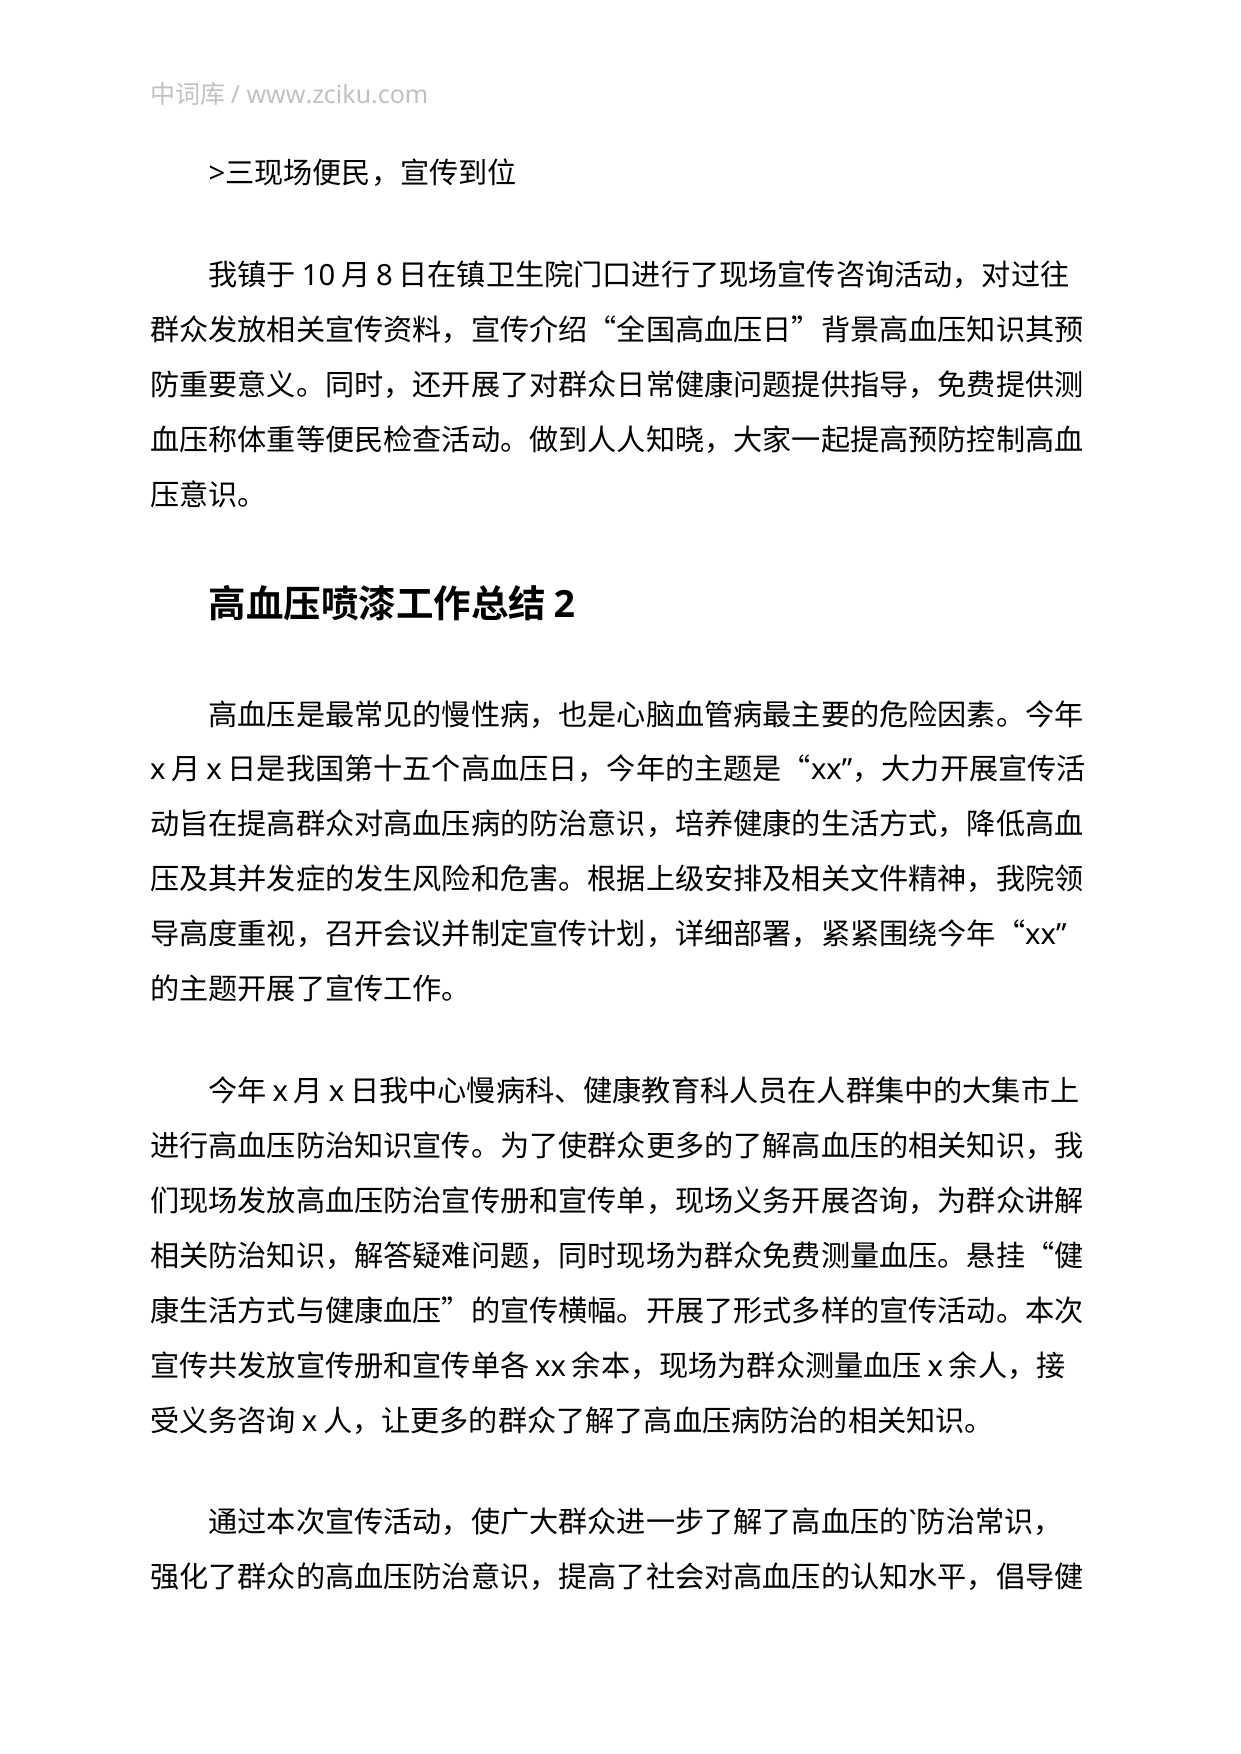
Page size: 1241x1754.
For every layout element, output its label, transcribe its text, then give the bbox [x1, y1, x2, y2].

text 高血压是最常见的慢性病，也是心脑血管病最主要的危险因素。今年x月x日是我国第十五个高血压日，今年的主题是“xx”，大力开展宣传活动旨在提高群众对高血压病的防治意识，培养健康的生活方式，降低高血压及其并发症的发生风险和危害。根据上级安排及相关文件精神，我院领导高度重视，召开会议并制定宣传计划，详细部署，紧紧围绕今年“xx”的主题开展了宣传工作。 [150, 691, 1090, 1008]
text >三现场便民，宣传到位 [150, 150, 1090, 192]
text 高血压喷漆工作总结2 [150, 573, 1090, 628]
text 今年x月x日我中心慢病科、健康教育科人员在人群集中的大集市上进行高血压防治知识宣传。为了使群众更多的了解高血压的相关知识，我们现场发放高血压防治宣传册和宣传单，现场义务开展咨询，为群众讲解相关防治知识，解答疑难问题，同时现场为群众免费测量血压。悬挂“健康生活方式与健康血压”的宣传横幅。开展了形式多样的宣传活动。本次宣传共发放宣传册和宣传单各xx余本，现场为群众测量血压x余人，接受义务咨询x人，让更多的群众了解了高血压病防治的相关知识。 [150, 1067, 1090, 1439]
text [150, 1499, 1090, 1596]
text 我镇于10月8日在镇卫生院门口进行了现场宣传咨询活动，对过往群众发放相关宣传资料，宣传介绍“全国高血压日”背景高血压知识其预防重要意义。同时，还开展了对群众日常健康问题提供指导，免费提供测血压称体重等便民检查活动。做到人人知晓，大家一起提高预防控制高血压意识。 [150, 252, 1090, 514]
